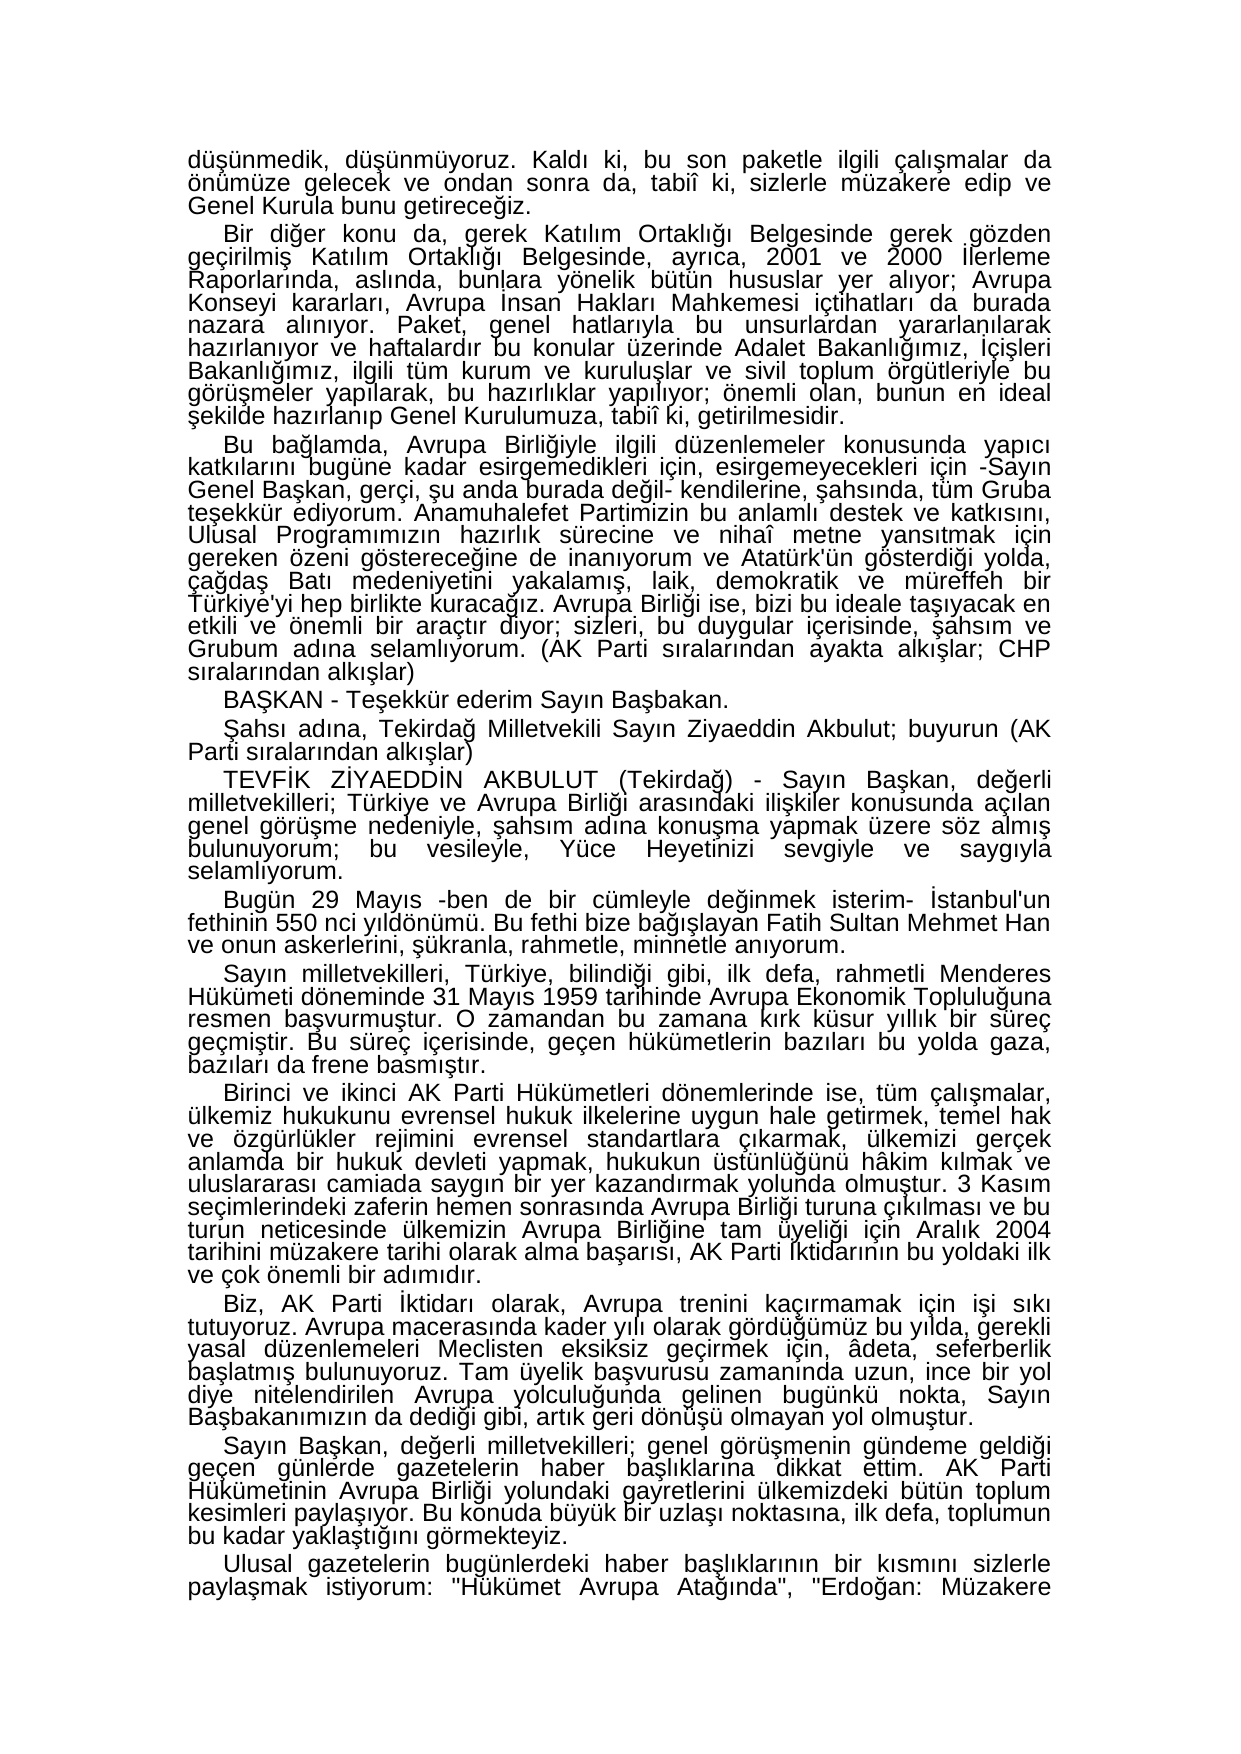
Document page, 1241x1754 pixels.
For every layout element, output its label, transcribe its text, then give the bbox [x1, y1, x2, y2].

text Biz, AK Parti İktidarı olarak, Avrupa trenini kaçırmamak için işi sıkı tutuyoruz. Avrupa macerasında kader yılı olarak gördüğümüz bu yılda, gerekli yasal düzenlemeleri Meclisten eksiksiz geçirmek için, âdeta, seferberlik başlatmış bulunuyoruz. Tam üyelik başvurusu zamanında uzun, ince bir yol diye nitelendirilen Avrupa yolculuğunda gelinen bugünkü nokta, Sayın Başbakanımızın da dediği gibi, artık geri dönüşü olmayan yol olmuştur. [187, 1294, 1053, 1430]
text BAŞKAN - Teşekkür ederim Sayın Başbakan. [260, 691, 1053, 713]
text Sayın Başkan, değerli milletvekilleri; genel görüşmenin gündeme geldiği geçen günlerde gazetelerin haber başlıklarına dikkat ettim. AK Parti Hükümetinin Avrupa Birliği yolundaki gayretlerini ülkemizdeki bütün toplum kesimleri paylaşıyor. Bu konuda büyük bir uzlaşı noktasına, ilk defa, toplumun bu kadar yaklaştığını görmekteyiz. [187, 1436, 1053, 1549]
text Bir diğer konu da, gerek Katılım Ortaklığı Belgesinde gerek gözden geçirilmiş Katılım Ortaklığı Belgesinde, ayrıca, 2001 ve 2000 İlerleme Raporlarında, aslında, bunlara yönelik bütün hususlar yer alıyor; Avrupa Konseyi kararları, Avrupa İnsan Hakları Mahkemesi içtihatları da burada nazara alınıyor. Paket, genel hatlarıyla bu unsurlardan yararlanılarak hazırlanıyor ve haftalardır bu konular üzerinde Adalet Bakanlığımız, İçişleri Bakanlığımız, ilgili tüm kurum ve kuruluşlar ve sivil toplum örgütleriyle bu görüşmeler yapılarak, bu hazırlıklar yapılıyor; önemli olan, bunun en ideal şekilde hazırlanıp Genel Kurulumuza, tabiî ki, getirilmesidir. [187, 225, 1053, 429]
text Sayın milletvekilleri, Türkiye, bilindiği gibi, ilk defa, rahmetli Menderes Hükümeti döneminde 31 Mayıs 1959 tarihinde Avrupa Ekonomik Topluluğuna resmen başvurmuştur. O zamandan bu zamana kırk küsur yıllık bir süreç geçmiştir. Bu süreç içerisinde, geçen hükümetlerin bazıları bu yolda gaza, bazıları da frene basmıştır. [187, 964, 1053, 1078]
text Birinci ve ikinci AK Parti Hükümetleri dönemlerinde ise, tüm çalışmalar, ülkemiz hukukunu evrensel hukuk ilkelerine uygun hale getirmek, temel hak ve özgürlükler rejimini evrensel standartlara çıkarmak, ülkemizi gerçek anlamda bir hukuk devleti yapmak, hukukun üstünlüğünü hâkim kılmak ve uluslararası camiada saygın bir yer kazandırmak yolunda olmuştur. 3 Kasım seçimlerindeki zaferin hemen sonrasında Avrupa Birliği turuna çıkılması ve bu turun neticesinde ülkemizin Avrupa Birliğine tam üyeliği için Aralık 2004 tarihini müzakere tarihi olarak alma başarısı, AK Parti İktidarının bu yoldaki ilk ve çok önemli bir adımıdır. [187, 1084, 1053, 1288]
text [187, 150, 1053, 219]
text Şahsı adına, Tekirdağ Milletvekili Sayın Ziyaeddin Akbulut; buyurun (AK Parti sıralarından alkışlar) [187, 719, 1053, 765]
text TEVFİK ZİYAEDDİN AKBULUT (Tekirdağ) - Sayın Başkan, değerli milletvekilleri; Türkiye ve Avrupa Birliği arasındaki ilişkiler konusunda açılan genel görüşme nedeniyle, şahsım adına konuşma yapmak üzere söz almış bulunuyorum; bu vesileyle, Yüce Heyetinizi sevgiyle ve saygıyla selamlıyorum. [187, 771, 1053, 884]
text Bugün 29 Mayıs -ben de bir cümleyle değinmek isterim- İstanbul'un fethinin 550 nci yıldönümü. Bu fethi bize bağışlayan Fatih Sultan Mehmet Han ve onun askerlerini, şükranla, rahmetle, minnetle anıyorum. [187, 890, 1053, 958]
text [187, 1555, 1053, 1600]
text Bu bağlamda, Avrupa Birliğiyle ilgili düzenlemeler konusunda yapıcı katkılarını bugüne kadar esirgemedikleri için, esirgemeyecekleri için -Sayın Genel Başkan, gerçi, şu anda burada değil- kendilerine, şahsında, tüm Gruba teşekkür ediyorum. Anamuhalefet Partimizin bu anlamlı destek ve katkısını, Ulusal Programımızın hazırlık sürecine ve nihaî metne yansıtmak için gereken özeni göstereceğine de inanıyorum ve Atatürk'ün gösterdiği yolda, çağdaş Batı medeniyetini yakalamış, laik, demokratik ve müreffeh bir Türkiye'yi hep birlikte kuracağız. Avrupa Birliği ise, bizi bu ideale taşıyacak en etkili ve önemli bir araçtır diyor; sizleri, bu duygular içerisinde, şahsım ve Grubum adına selamlıyorum. (AK Parti sıralarından ayakta alkışlar; CHP sıralarından alkışlar) [187, 435, 1053, 685]
